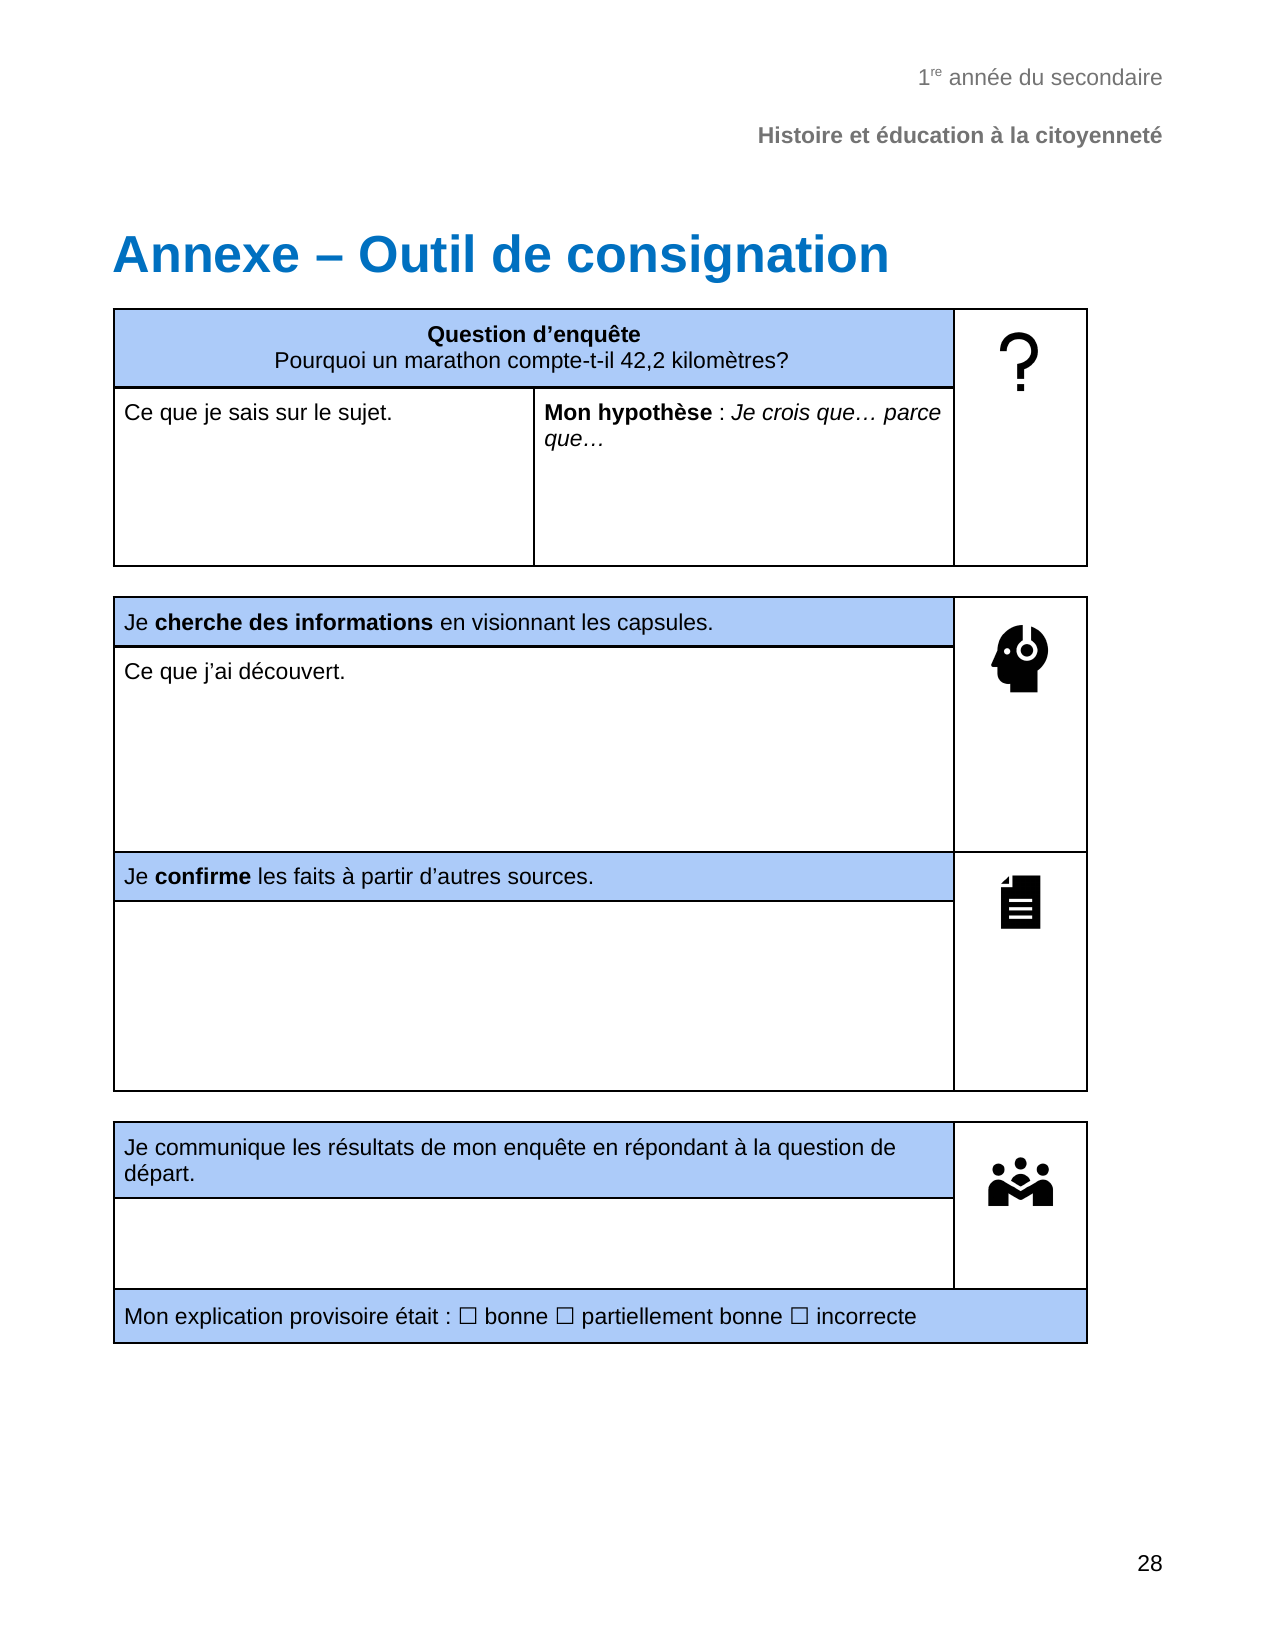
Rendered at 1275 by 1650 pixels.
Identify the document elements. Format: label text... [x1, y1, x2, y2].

table_header [955, 310, 1086, 565]
table_header [955, 598, 1086, 851]
table_header Je cherche des informations en visionnant les capsules. [115, 598, 953, 645]
table_cell [115, 902, 953, 1090]
table_header Je communique les résultats de mon enquête en répondant à la question de départ. [115, 1123, 953, 1197]
text Histoire et éducation à la citoyenneté [112, 122, 1162, 148]
table_cell Ce que j’ai découvert. [115, 648, 953, 851]
picture [972, 1133, 1069, 1230]
table_cell Je confirme les faits à partir d’autres sources. [115, 853, 953, 900]
text Annexe – Outil de consignation [112, 223, 1162, 283]
picture [970, 608, 1071, 709]
table_cell Ce que je sais sur le sujet. [115, 389, 533, 565]
table_cell Mon explication provisoire était : bonne partiellement bonne incorrecte [115, 1290, 1086, 1342]
table_header Question d’enquête Pourquoi un marathon compte-t-il 42,2 kilomètres? [115, 310, 953, 386]
table_header [955, 1123, 1086, 1287]
picture [979, 320, 1062, 403]
table_cell Mon hypothèse : Je crois que… parce que… [535, 389, 953, 565]
picture [981, 863, 1060, 942]
table_cell [955, 853, 1086, 1090]
table_cell [115, 1199, 953, 1287]
